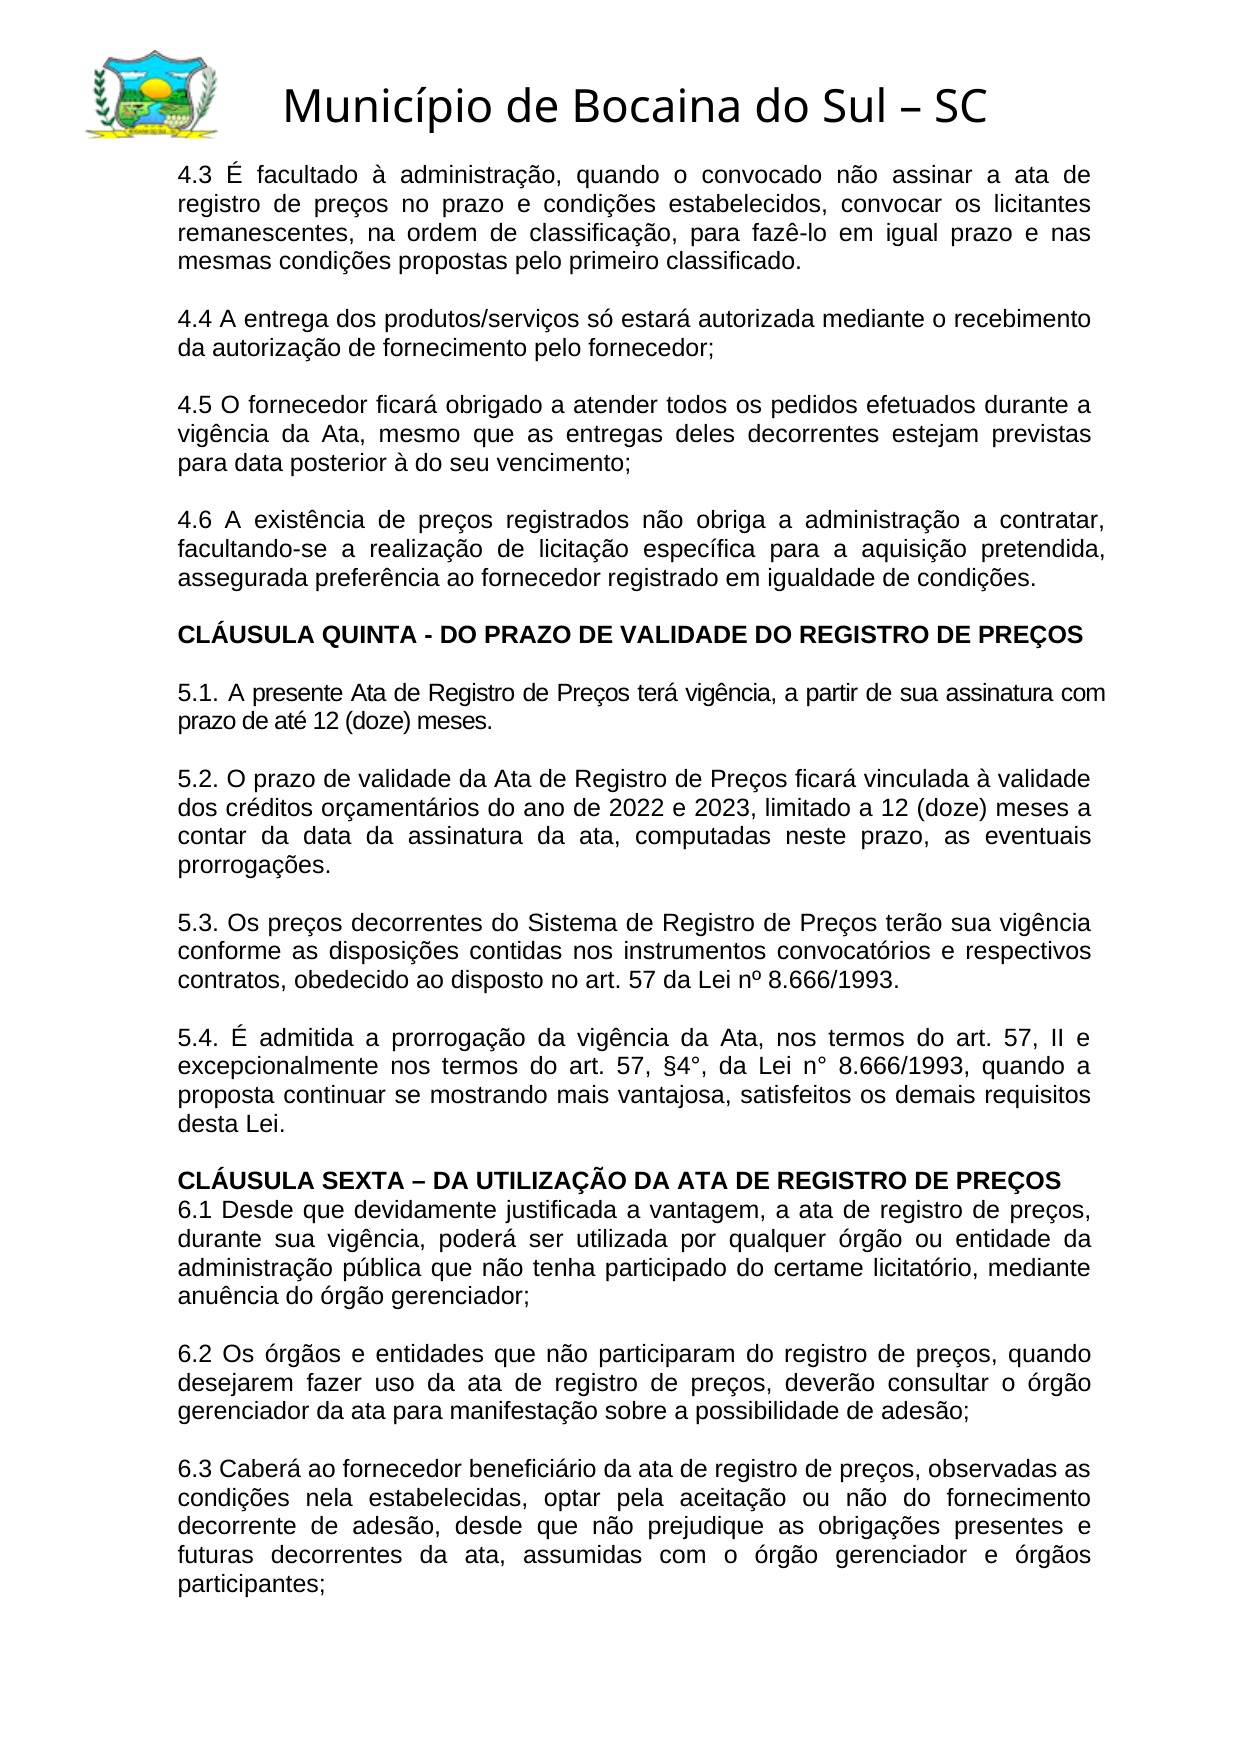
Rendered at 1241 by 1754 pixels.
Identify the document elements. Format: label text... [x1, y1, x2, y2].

text 5.1. A presente Ata de Registro de Preços terá vigência, a partir de sua assinatura com prazo de até 12 (doze) meses. [177, 677, 1107, 735]
text CLÁUSULA QUINTA - DO PRAZO DE VALIDADE DO REGISTRO DE PREÇOS [177, 620, 1093, 649]
text 5.3. Os preços decorrentes do Sistema de Registro de Preços terão sua vigência conforme as disposições contidas nos instrumentos convocatórios e respectivos contratos, obedecido ao disposto no art. 57 da Lei nº 8.666/1993. [177, 907, 1093, 994]
text 4.3 É facultado à administração, quando o convocado não assinar a ata de registro de preços no prazo e condições estabelecidos, convocar os licitantes remanescentes, na ordem de classificação, para fazê-lo em igual prazo e nas mesmas condições propostas pelo primeiro classificado. [177, 160, 1093, 275]
text 4.4 A entrega dos produtos/serviços só estará autorizada mediante o recebimento da autorização de fornecimento pelo fornecedor; [177, 304, 1093, 361]
text 6.1 Desde que devidamente justificada a vantagem, a ata de registro de preços, durante sua vigência, poderá ser utilizada por qualquer órgão ou entidade da administração pública que não tenha participado do certame licitatório, mediante anuência do órgão gerenciador; [177, 1195, 1093, 1310]
text 6.2 Os órgãos e entidades que não participaram do registro de preços, quando desejarem fazer uso da ata de registro de preços, deverão consultar o órgão gerenciador da ata para manifestação sobre a possibilidade de adesão; [177, 1339, 1093, 1425]
text 4.6 A existência de preços registrados não obriga a administração a contratar, facultando-se a realização de licitação específica para a aquisição pretendida, assegurada preferência ao fornecedor registrado em igualdade de condições. [177, 505, 1107, 591]
text 4.5 O fornecedor ficará obrigado a atender todos os pedidos efetuados durante a vigência da Ata, mesmo que as entregas deles decorrentes estejam previstas para data posterior à do seu vencimento; [177, 390, 1093, 476]
text 5.2. O prazo de validade da Ata de Registro de Preços ficará vinculada à validade dos créditos orçamentários do ano de 2022 e 2023, limitado a 12 (doze) meses a contar da data da assinatura da ata, computadas neste prazo, as eventuais prorrogações. [177, 764, 1093, 879]
text CLÁUSULA SEXTA – DA UTILIZAÇÃO DA ATA DE REGISTRO DE PREÇOS [177, 1166, 1093, 1195]
text 5.4. É admitida a prorrogação da vigência da Ata, nos termos do art. 57, II e excepcionalmente nos termos do art. 57, §4°, da Lei n° 8.666/1993, quando a proposta continuar se mostrando mais vantajosa, satisfeitos os demais requisitos desta Lei. [177, 1022, 1093, 1137]
picture [85, 47, 219, 139]
text 6.3 Caberá ao fornecedor beneficiário da ata de registro de preços, observadas as condições nela estabelecidas, optar pela aceitação ou não do fornecimento decorrente de adesão, desde que não prejudique as obrigações presentes e futuras decorrentes da ata, assumidas com o órgão gerenciador e órgãos participantes; [177, 1454, 1093, 1597]
